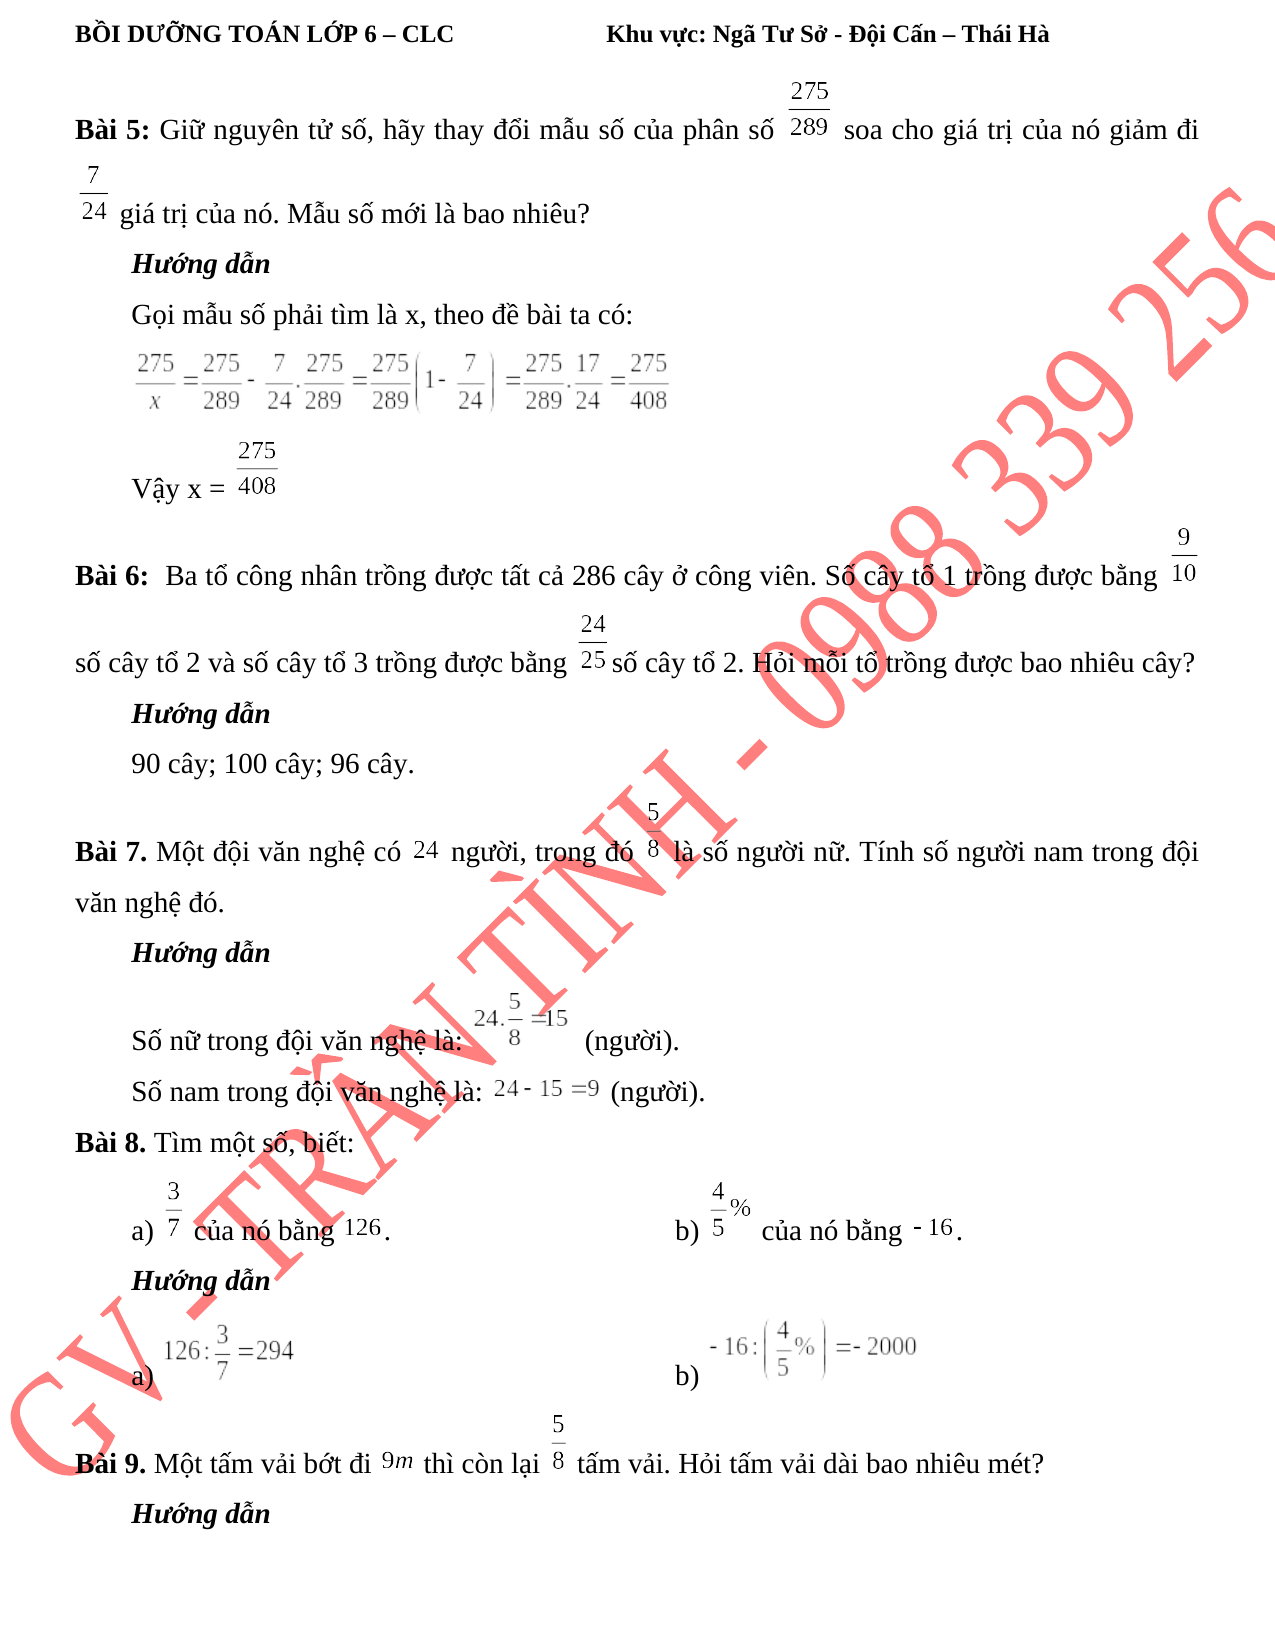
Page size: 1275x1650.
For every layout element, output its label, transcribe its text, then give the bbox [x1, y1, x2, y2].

text a) b) [75, 1314, 1200, 1391]
text 90 cây; 100 cây; 96 cây. [75, 746, 1200, 779]
text Hướng dẫn [75, 935, 1200, 968]
text Bài 5: Giữ nguyên tử số, hãy thay đổi mẫu số của phân số soa cho giá trị của nó giảm đi giá trị của nó. Mẫu số mới là bao nhiêu? [75, 76, 1200, 230]
text Bài 7. Một đội văn nghệ có người, trong đó là số người nữ. Tính số người nam trong đội văn nghệ đó. [75, 796, 1200, 918]
text Bài 9. Một tấm vải bớt đi thì còn lại tấm vải. Hỏi tấm vải dài bao nhiêu mét? [75, 1408, 1200, 1480]
text Vậy x = [75, 435, 1200, 505]
text Hướng dẫn [75, 1496, 1200, 1530]
text Gọi mẫu số phải tìm là x, theo đề bài ta có: [75, 297, 1200, 330]
text a) của nó bằng . b) của nó bằng . [75, 1175, 1200, 1247]
text Số nữ trong đội văn nghệ là: (người). [75, 985, 1200, 1057]
text Hướng dẫn [75, 246, 1200, 280]
text Số nam trong đội văn nghệ là: (người). [75, 1074, 1200, 1108]
text Bài 8. Tìm một số, biết: [75, 1125, 1200, 1158]
text Hướng dẫn [75, 1263, 1200, 1297]
text Hướng dẫn [75, 696, 1200, 729]
text Bài 6: Ba tổ công nhân trồng được tất cả 286 cây ở công viên. Số cây tổ 1 trồng được bằng số cây tổ 2 và số cây tổ 3 trồng được bằng số cây tổ 2. Hỏi mỗi tổ trồng được bao nhiêu cây? [75, 522, 1200, 679]
